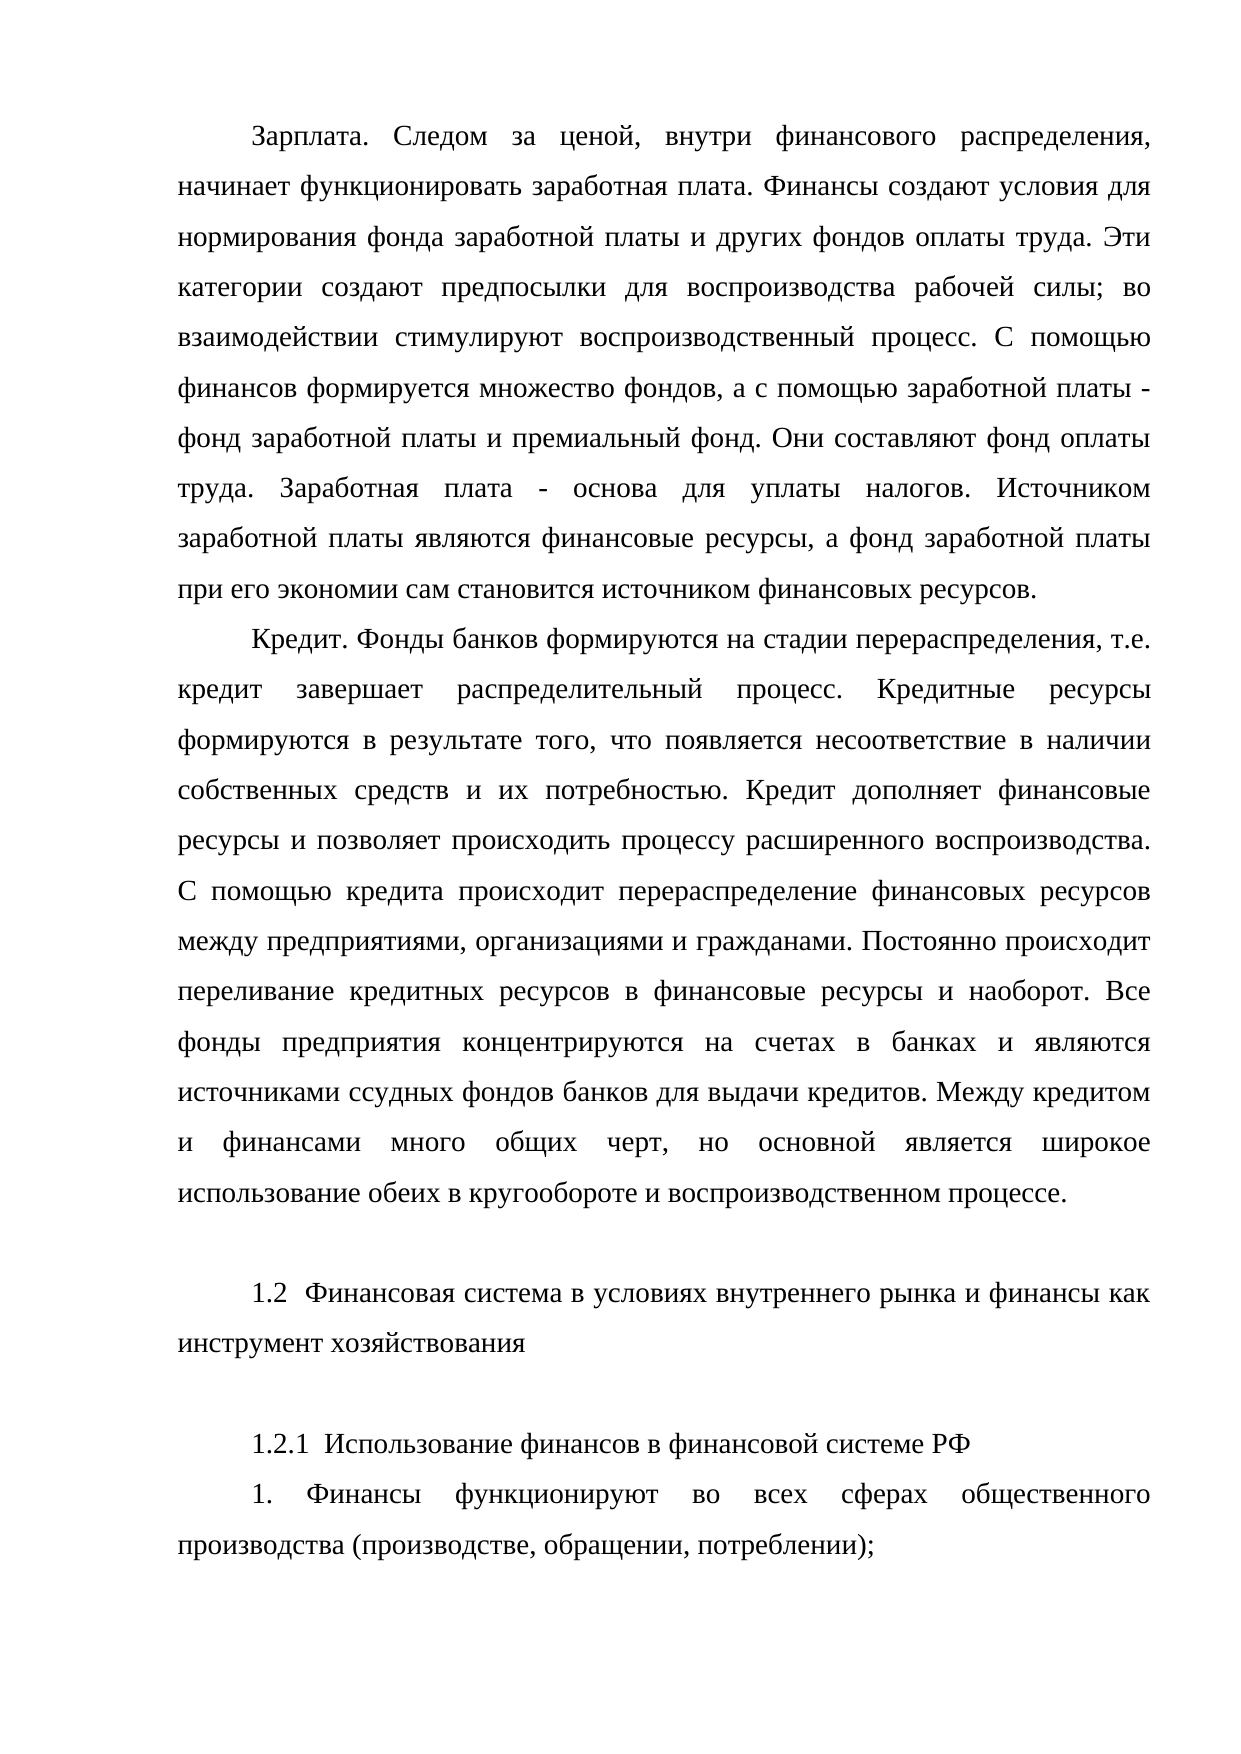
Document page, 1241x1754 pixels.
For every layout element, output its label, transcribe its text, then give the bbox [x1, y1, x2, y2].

text Зарплата. Следом за ценой, внутри финансового распределения, начинает функционировать заработная плата. Финансы создают условия для нормирования фонда заработной платы и других фондов оплаты труда. Эти категории создают предпосылки для воспроизводства рабочей силы; во взаимодействии стимулируют воспроизводственный процесс. С помощью финансов формируется множество фондов, а с помощью заработной платы - фонд заработной платы и премиальный фонд. Они составляют фонд оплаты труда. Заработная плата - основа для уплаты налогов. Источником заработной платы являются финансовые ресурсы, а фонд заработной платы при его экономии сам становится источником финансовых ресурсов. [177, 118, 1152, 604]
text 1.2 Финансовая система в условиях внутреннего рынка и финансы как инструмент хозяйствования [177, 1275, 1152, 1359]
text 1.2.1 Использование финансов в финансовой системе РФ [177, 1426, 1152, 1460]
text 1. Финансы функционируют во всех сферах общественного производства (производстве, обращении, потреблении); [177, 1477, 1152, 1560]
text Кредит. Фонды банков формируются на стадии перераспределения, т.е. кредит завершает распределительный процесс. Кредитные ресурсы формируются в результате того, что появляется несоответствие в наличии собственных средств и их потребностью. Кредит дополняет финансовые ресурсы и позволяет происходить процессу расширенного воспроизводства. С помощью кредита происходит перераспределение финансовых ресурсов между предприятиями, организациями и гражданами. Постоянно происходит переливание кредитных ресурсов в финансовые ресурсы и наоборот. Все фонды предприятия концентрируются на счетах в банках и являются источниками ссудных фондов банков для выдачи кредитов. Между кредитом и финансами много общих черт, но основной является широкое использование обеих в кругообороте и воспроизводственном процессе. [177, 621, 1152, 1208]
